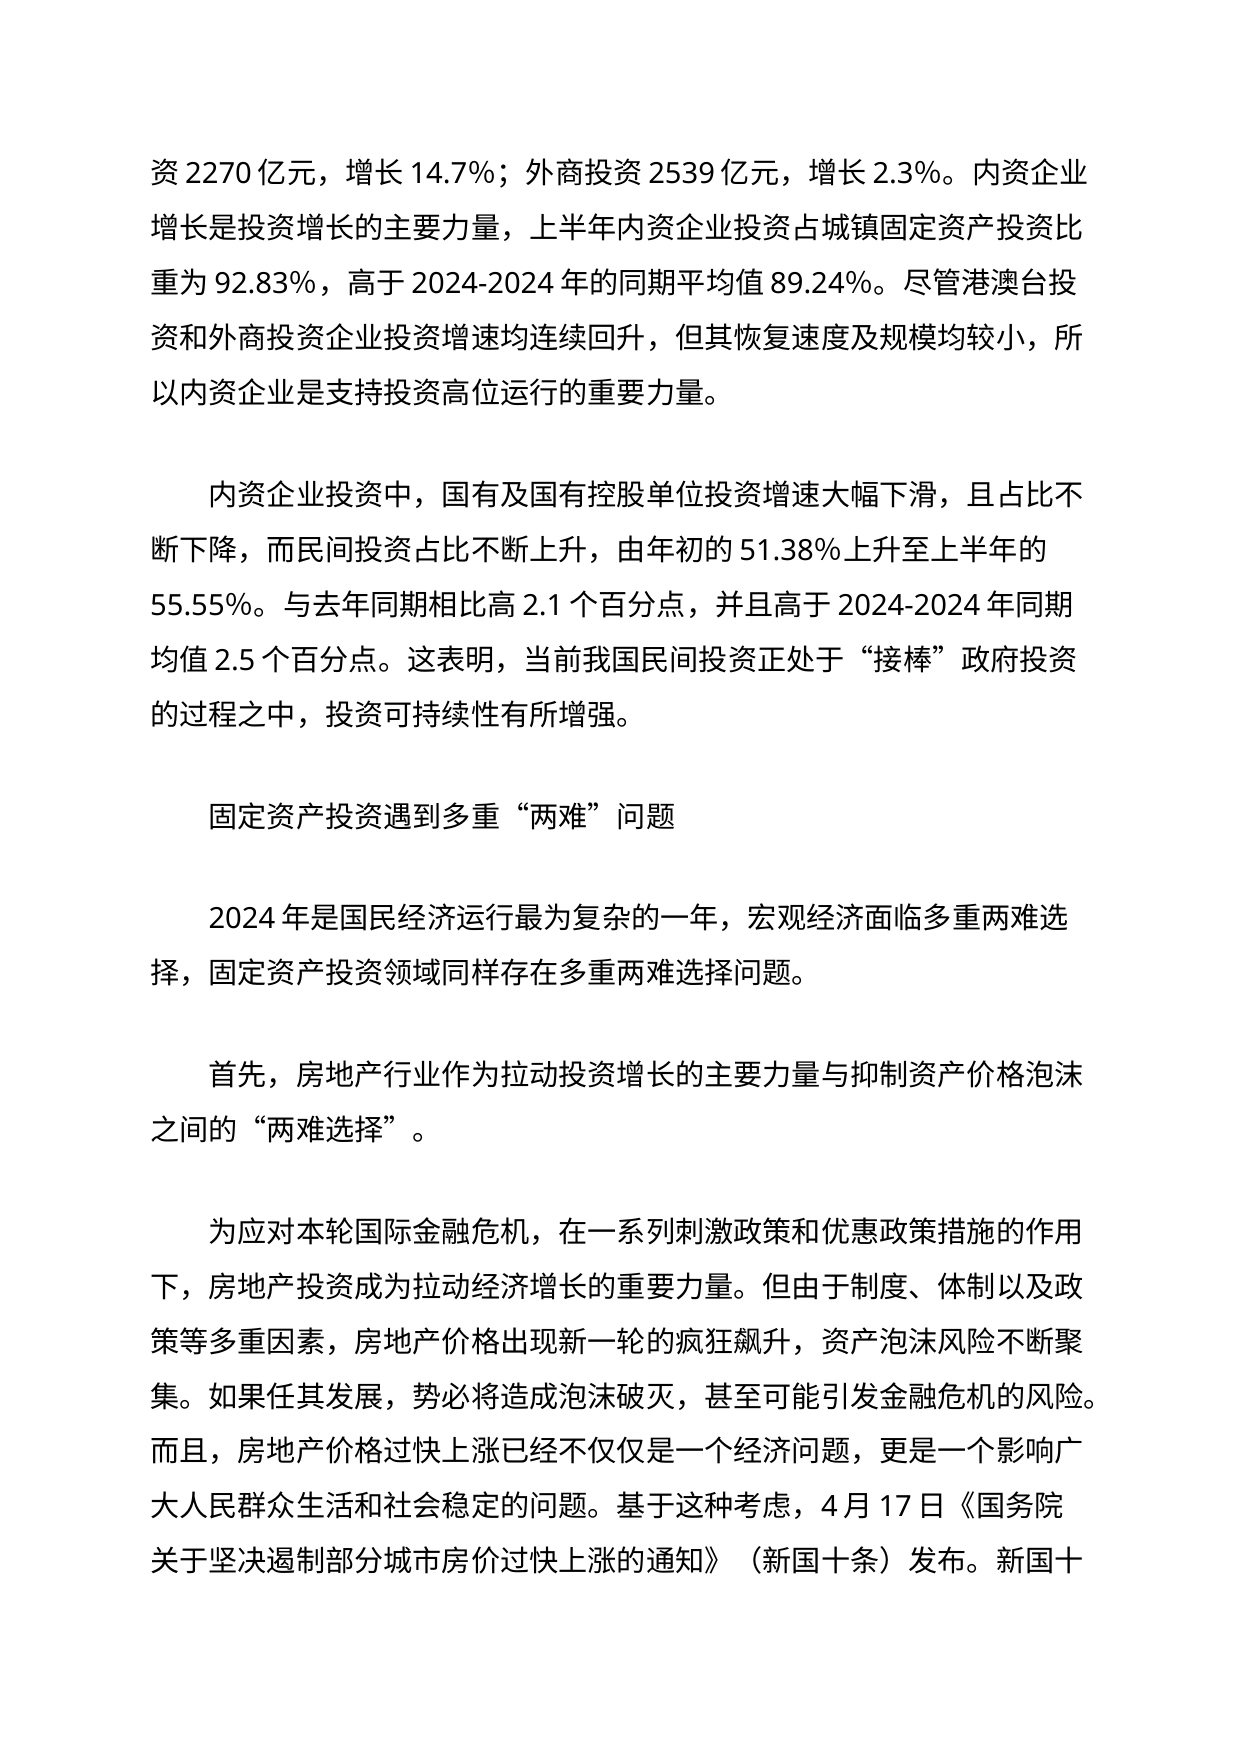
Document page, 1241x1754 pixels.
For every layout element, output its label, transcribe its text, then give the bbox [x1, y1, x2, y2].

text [150, 150, 1090, 412]
text 首先，房地产行业作为拉动投资增长的主要力量与抑制资产价格泡沫之间的“两难选择”。 [150, 1052, 1090, 1149]
text 内资企业投资中，国有及国有控股单位投资增速大幅下滑，且占比不断下降，而民间投资占比不断上升，由年初的51.38％上升至上半年的55.55％。与去年同期相比高2.1个百分点，并且高于2024-2024年同期均值2.5个百分点。这表明，当前我国民间投资正处于“接棒”政府投资的过程之中，投资可持续性有所增强。 [150, 472, 1090, 734]
text 固定资产投资遇到多重“两难”问题 [150, 793, 1090, 836]
text 2024年是国民经济运行最为复杂的一年，宏观经济面临多重两难选择，固定资产投资领域同样存在多重两难选择问题。 [150, 895, 1090, 992]
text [150, 1208, 1090, 1580]
